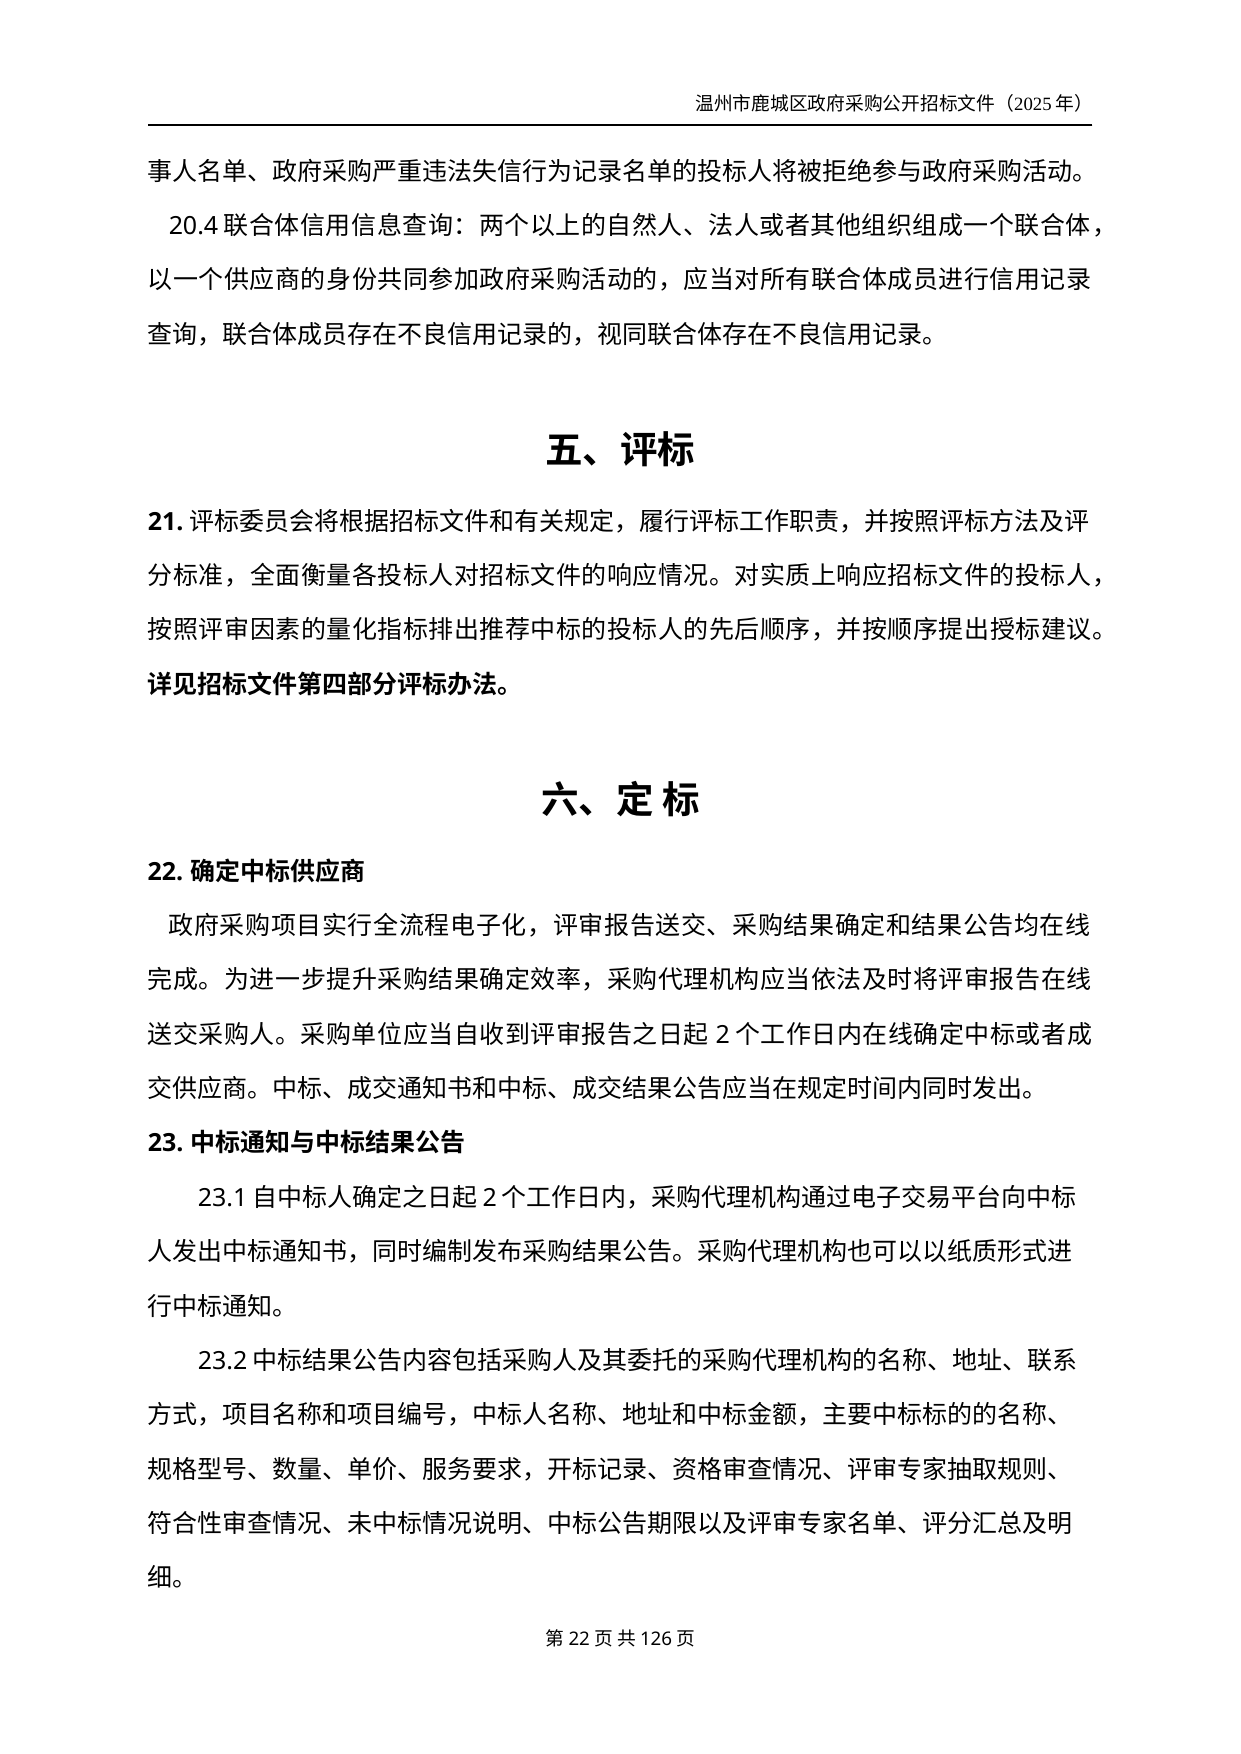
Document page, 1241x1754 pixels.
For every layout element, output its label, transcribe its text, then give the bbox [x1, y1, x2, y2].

text 23.2中标结果公告内容包括采购人及其委托的采购代理机构的名称、地址、联系方式，项目名称和项目编号，中标人名称、地址和中标金额，主要中标标的的名称、规格型号、数量、单价、服务要求，开标记录、资格审查情况、评审专家抽取规则、符合性审查情况、未中标情况说明、中标公告期限以及评审专家名单、评分汇总及明细。 [148, 1340, 1092, 1594]
text 六、定 标 [148, 770, 1092, 824]
text 政府采购项目实行全流程电子化，评审报告送交、采购结果确定和结果公告均在线完成。为进一步提升采购结果确定效率，采购代理机构应当依法及时将评审报告在线送交采购人。采购单位应当自收到评审报告之日起2个工作日内在线确定中标或者成交供应商。中标、成交通知书和中标、成交结果公告应当在规定时间内同时发出。 [148, 905, 1092, 1105]
text 20.4联合体信用信息查询：两个以上的自然人、法人或者其他组织组成一个联合体，以一个供应商的身份共同参加政府采购活动的，应当对所有联合体成员进行信用记录查询，联合体成员存在不良信用记录的，视同联合体存在不良信用记录。 [148, 206, 1092, 351]
text 五、评标 [148, 420, 1092, 474]
text 23. 中标通知与中标结果公告 [148, 1123, 1092, 1159]
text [148, 151, 1092, 187]
text 21. 评标委员会将根据招标文件和有关规定，履行评标工作职责，并按照评标方法及评分标准，全面衡量各投标人对招标文件的响应情况。对实质上响应招标文件的投标人，按照评审因素的量化指标排出推荐中标的投标人的先后顺序，并按顺序提出授标建议。详见招标文件第四部分评标办法。 [148, 501, 1092, 701]
text 23.1自中标人确定之日起2个工作日内，采购代理机构通过电子交易平台向中标人发出中标通知书，同时编制发布采购结果公告。采购代理机构也可以以纸质形式进行中标通知。 [148, 1177, 1092, 1322]
text 22. 确定中标供应商 [147, 851, 1092, 887]
